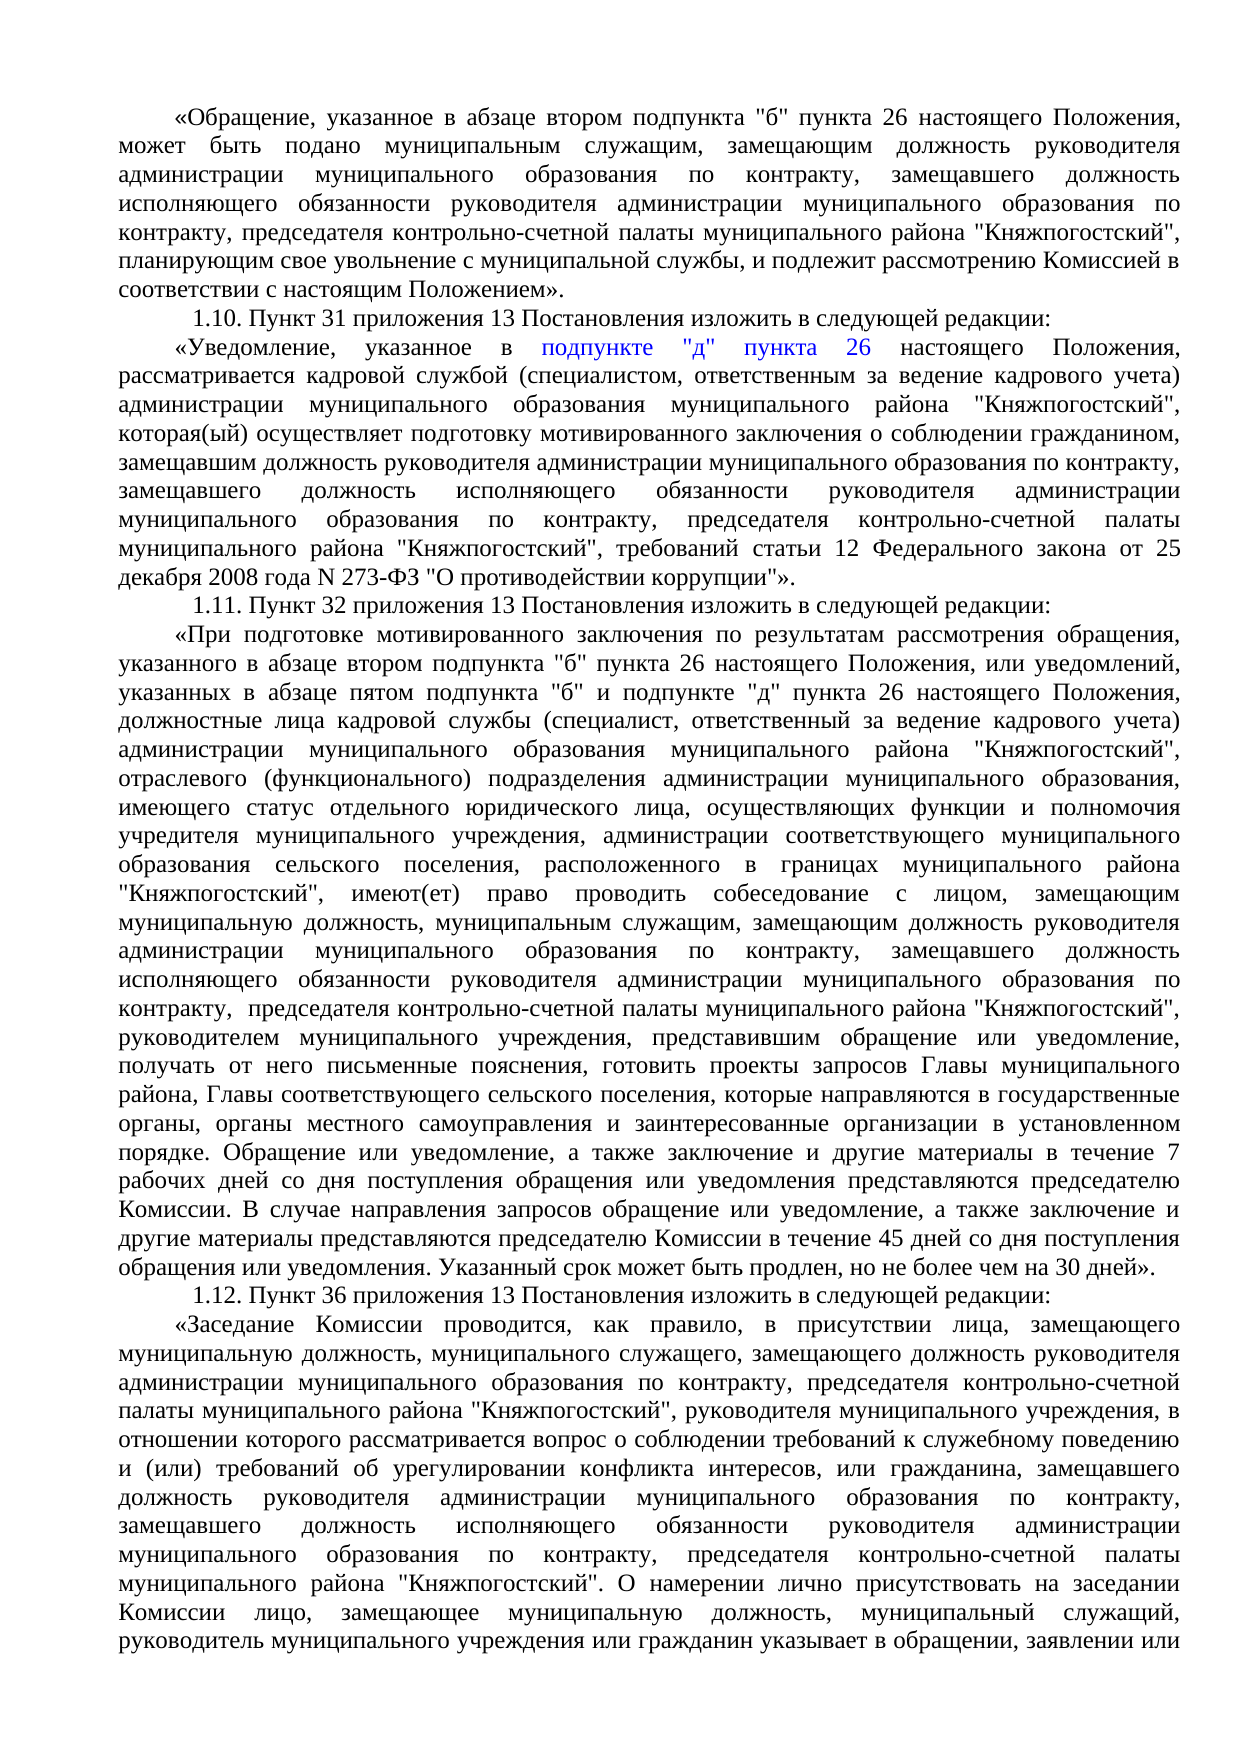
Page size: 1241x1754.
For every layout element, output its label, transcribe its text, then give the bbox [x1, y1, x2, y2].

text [118, 1309, 1181, 1654]
text 1.12. Пункт 36 приложения 13 Постановления изложить в следующей редакции: [118, 1281, 1181, 1309]
text 1.10. Пункт 31 приложения 13 Постановления изложить в следующей редакции: [118, 303, 1181, 332]
text 1.11. Пункт 32 приложения 13 Постановления изложить в следующей редакции: [118, 591, 1181, 619]
text «Обращение, указанное в абзаце втором подпункта "б" пункта 26 настоящего Положения, может быть подано муниципальным служащим, замещающим должность руководителя администрации муниципального образования по контракту, замещавшего должность исполняющего обязанности руководителя администрации муниципального образования по контракту, председателя контрольно-счетной палаты муниципального района "Княжпогостский", планирующим свое увольнение с муниципальной службы, и подлежит рассмотрению Комиссией в соответствии с настоящим Положением». [118, 102, 1181, 303]
text «Уведомление, указанное в подпункте "д" пункта 26 настоящего Положения, рассматривается кадровой службой (специалистом, ответственным за ведение кадрового учета) администрации муниципального образования муниципального района "Княжпогостский", которая(ый) осуществляет подготовку мотивированного заключения о соблюдении гражданином, замещавшим должность руководителя администрации муниципального образования по контракту, замещавшего должность исполняющего обязанности руководителя администрации муниципального образования по контракту, председателя контрольно-счетной палаты муниципального района "Княжпогостский", требований статьи 12 Федерального закона от 25 декабря 2008 года N 273-ФЗ "О противодействии коррупции"». [118, 332, 1181, 591]
text «При подготовке мотивированного заключения по результатам рассмотрения обращения, указанного в абзаце втором подпункта "б" пункта 26 настоящего Положения, или уведомлений, указанных в абзаце пятом подпункта "б" и подпункте "д" пункта 26 настоящего Положения, должностные лица кадровой службы (специалист, ответственный за ведение кадрового учета) администрации муниципального образования муниципального района "Княжпогостский", отраслевого (функционального) подразделения администрации муниципального образования, имеющего статус отдельного юридического лица, осуществляющих функции и полномочия учредителя муниципального учреждения, администрации соответствующего муниципального образования сельского поселения, расположенного в границах муниципального района "Княжпогостский", имеют(ет) право проводить собеседование с лицом, замещающим муниципальную должность, муниципальным служащим, замещающим должность руководителя администрации муниципального образования по контракту, замещавшего должность исполняющего обязанности руководителя администрации муниципального образования по контракту, председателя контрольно-счетной палаты муниципального района "Княжпогостский", руководителем муниципального учреждения, представившим обращение или уведомление, получать от него письменные пояснения, готовить проекты запросов Главы муниципального района, Главы соответствующего сельского поселения, которые направляются в государственные органы, органы местного самоуправления и заинтересованные организации в установленном порядке. Обращение или уведомление, а также заключение и другие материалы в течение 7 рабочих дней со дня поступления обращения или уведомления представляются председателю Комиссии. В случае направления запросов обращение или уведомление, а также заключение и другие материалы представляются председателю Комиссии в течение 45 дней со дня поступления обращения или уведомления. Указанный срок может быть продлен, но не более чем на 30 дней». [118, 619, 1181, 1281]
